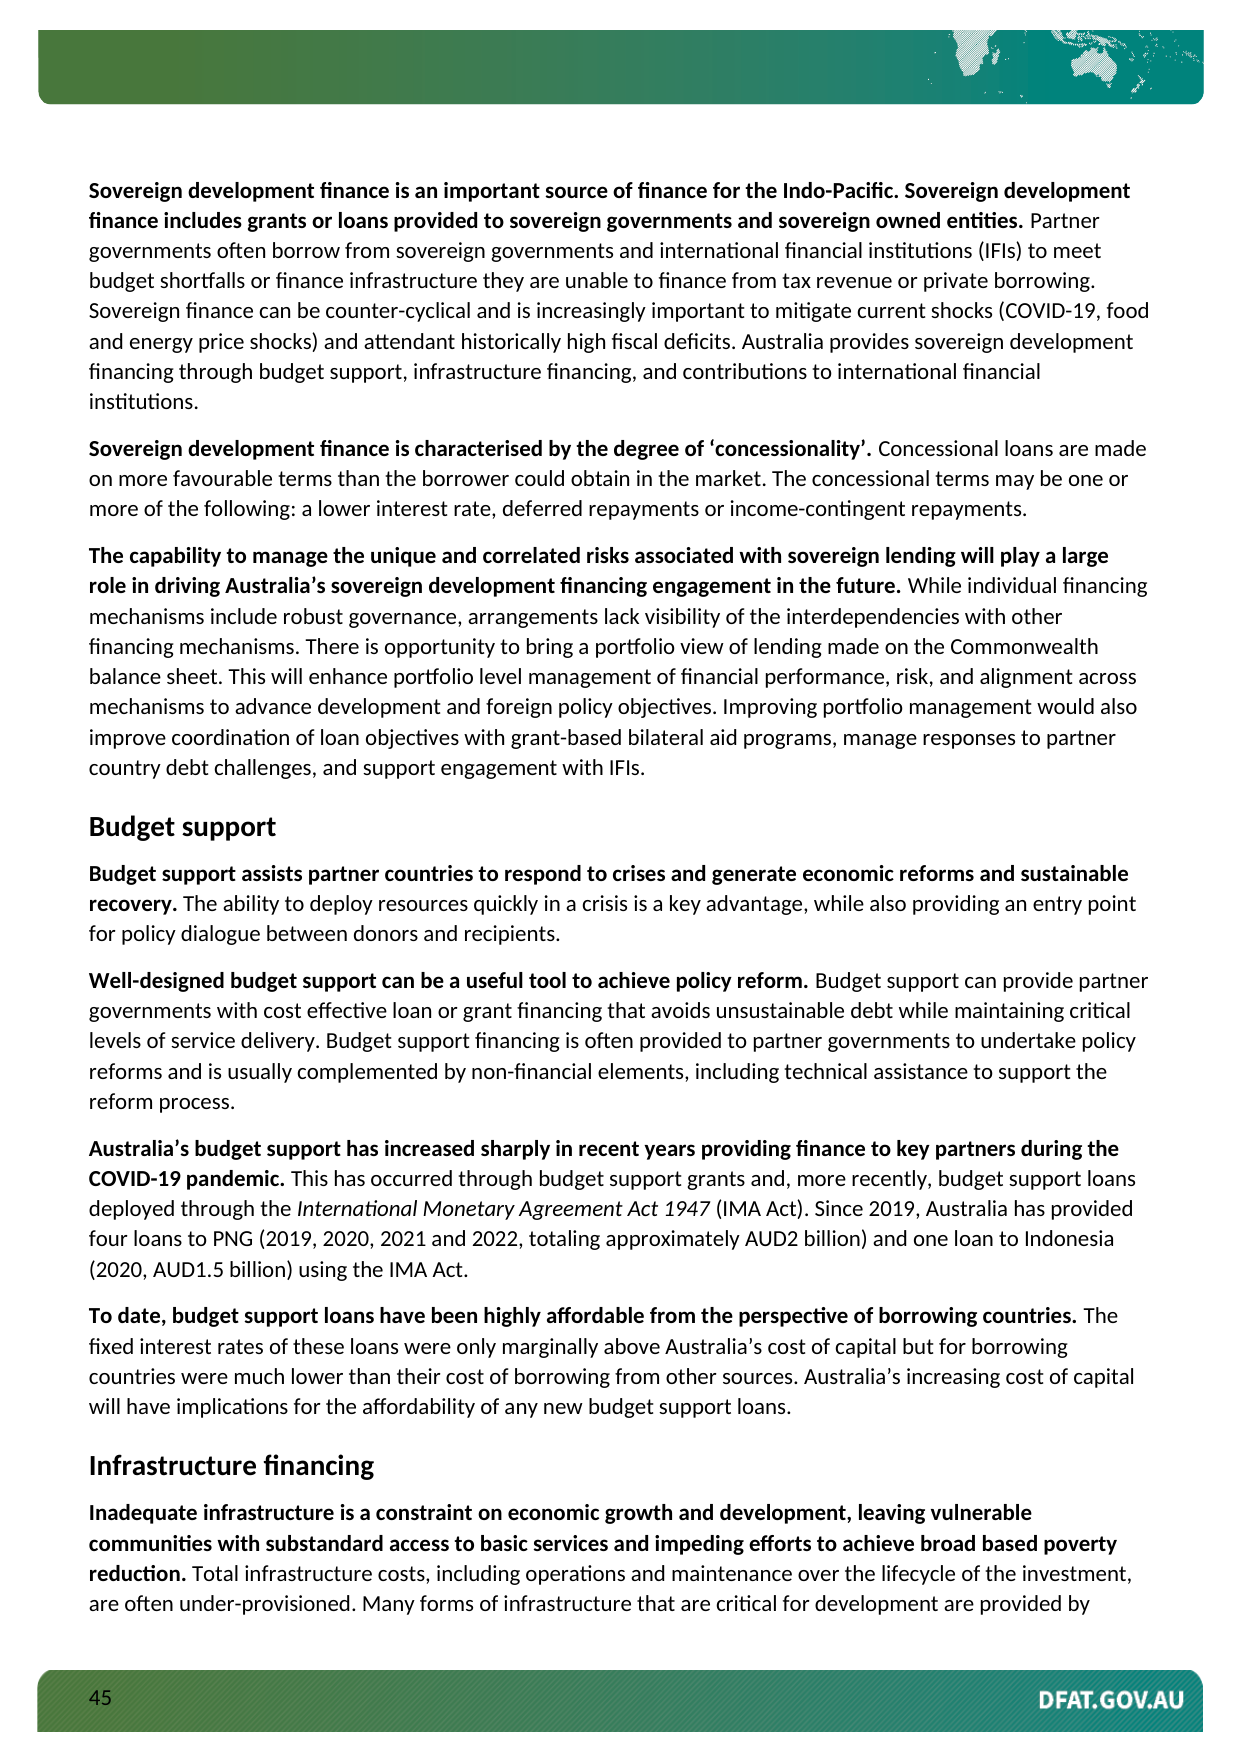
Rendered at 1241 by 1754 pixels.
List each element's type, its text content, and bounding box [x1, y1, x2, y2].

subtitle Infrastructure financing [89, 1447, 1152, 1483]
text To date, budget support loans have been highly affordable from the perspective of borrowing countries. The fixed interest rates of these loans were only marginally above Australia’s cost of capital but for borrowing countries were much lower than their cost of borrowing from other sources. Australia’s increasing cost of capital will have implications for the affordability of any new budget support loans. [89, 1302, 1152, 1420]
text The capability to manage the unique and correlated risks associated with sovereign lending will play a large role in driving Australia’s sovereign development financing engagement in the future. While individual financing mechanisms include robust governance, arrangements lack visibility of the interdependencies with other financing mechanisms. There is opportunity to bring a portfolio view of lending made on the Commonwealth balance sheet. This will enhance portfolio level management of financial performance, risk, and alignment across mechanisms to advance development and foreign policy objectives. Improving portfolio management would also improve coordination of loan objectives with grant-based bilateral aid programs, manage responses to partner country debt challenges, and support engagement with IFIs. [89, 541, 1152, 781]
subtitle Budget support [89, 808, 1152, 844]
picture [37, 1670, 1203, 1732]
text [89, 1498, 1152, 1617]
text Budget support assists partner countries to respond to crises and generate economic reforms and sustainable recovery. The ability to deploy resources quickly in a crisis is a key advantage, while also providing an entry point for policy dialogue between donors and recipients. [89, 859, 1152, 947]
text Well-designed budget support can be a useful tool to achieve policy reform. Budget support can provide partner governments with cost effective loan or grant financing that avoids unsustainable debt while maintaining critical levels of service delivery. Budget support financing is often provided to partner governments to undertake policy reforms and is usually complemented by non-financial elements, including technical assistance to support the reform process. [89, 966, 1152, 1115]
picture [0, 0, 1241, 135]
text Sovereign development finance is an important source of finance for the Indo-Pacific. Sovereign development finance includes grants or loans provided to sovereign governments and sovereign owned entities. Partner governments often borrow from sovereign governments and international financial institutions (IFIs) to meet budget shortfalls or finance infrastructure they are unable to finance from tax revenue or private borrowing. Sovereign finance can be counter-cyclical and is increasingly important to mitigate current shocks (COVID-19, food and energy price shocks) and attendant historically high fiscal deficits. Australia provides sovereign development financing through budget support, infrastructure financing, and contributions to international financial institutions. [89, 176, 1152, 415]
text Sovereign development finance is characterised by the degree of ‘concessionality’. Concessional loans are made on more favourable terms than the borrower could obtain in the market. The concessional terms may be one or more of the following: a lower interest rate, deferred repayments or income-contingent repayments. [89, 434, 1152, 522]
text Australia’s budget support has increased sharply in recent years providing finance to key partners during the COVID-19 pandemic. This has occurred through budget support grants and, more recently, budget support loans deployed through the International Monetary Agreement Act 1947 (IMA Act). Since 2019, Australia has provided four loans to PNG (2019, 2020, 2021 and 2022, totaling approximately AUD2 billion) and one loan to Indonesia (2020, AUD1.5 billion) using the IMA Act. [89, 1134, 1152, 1283]
